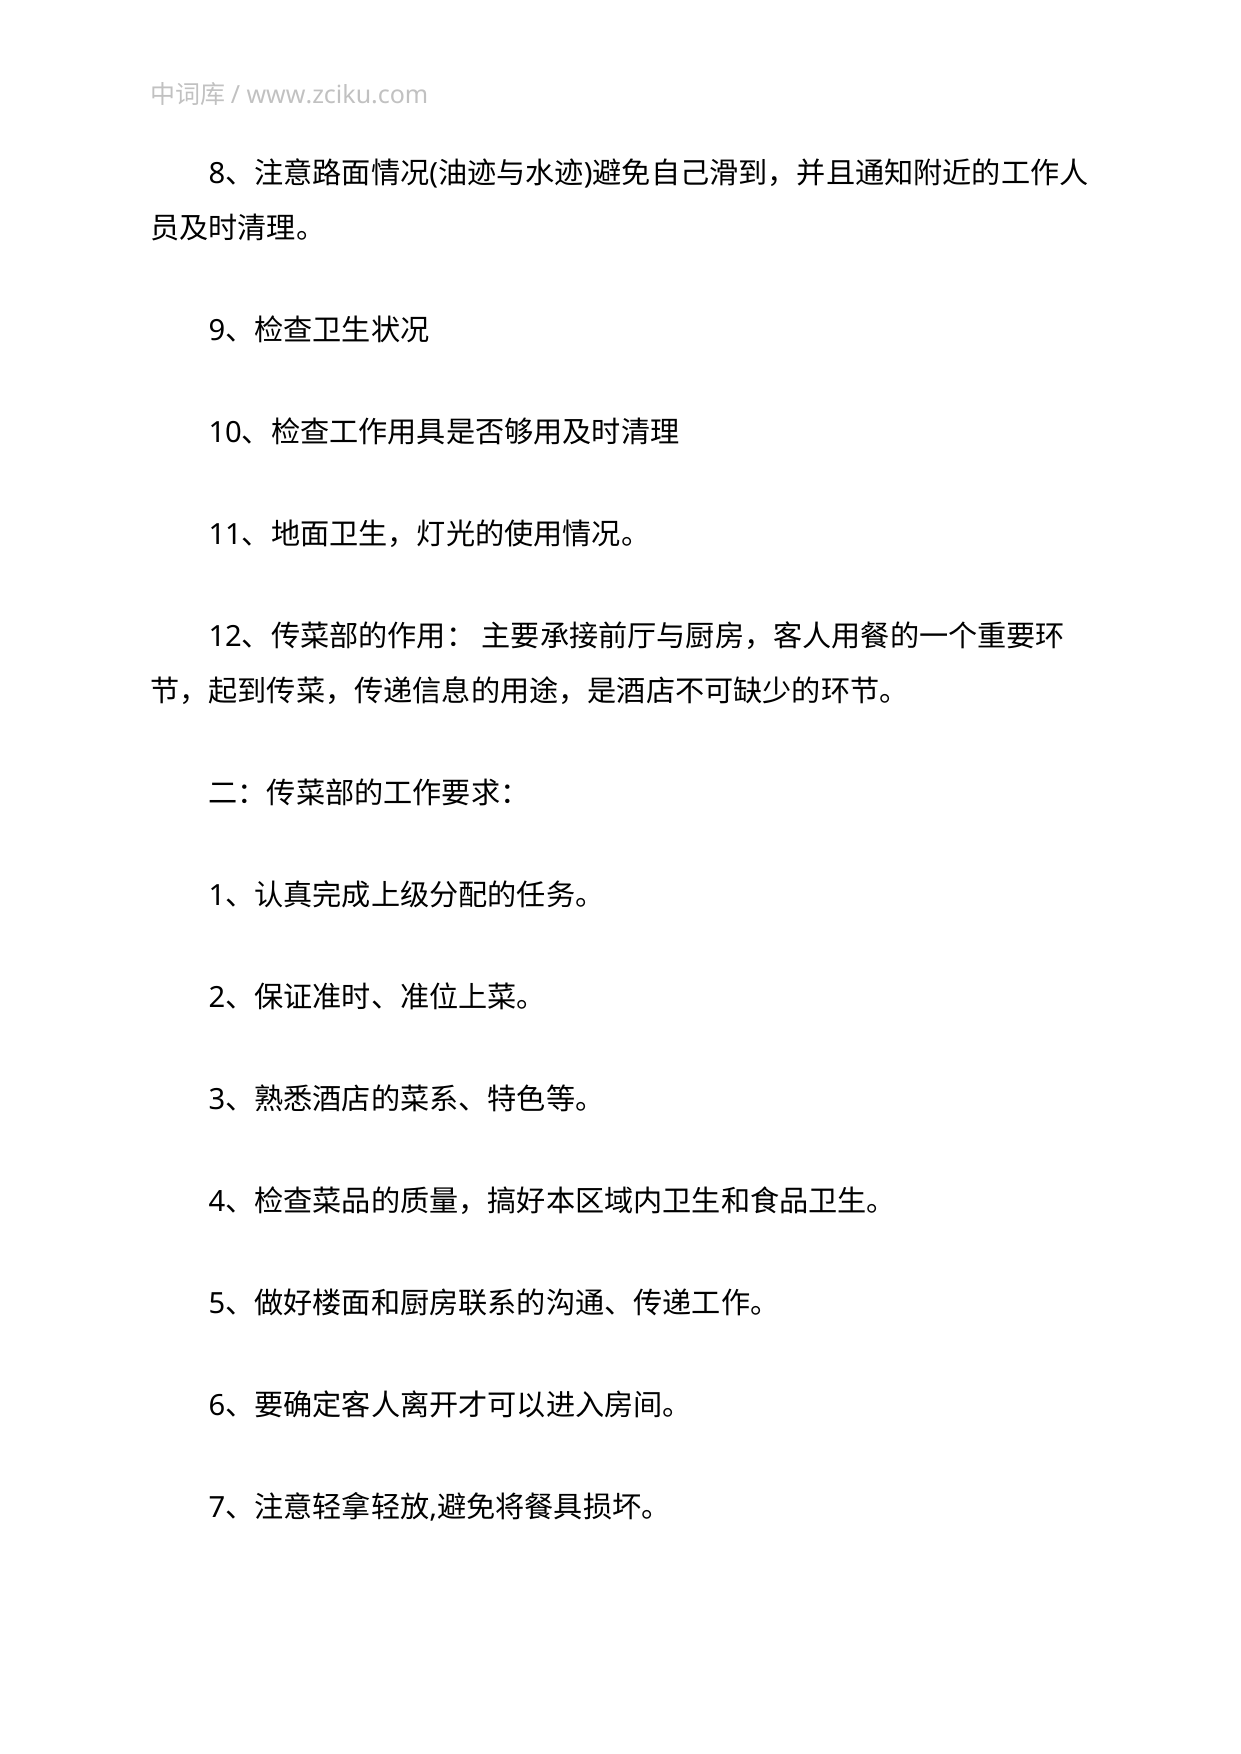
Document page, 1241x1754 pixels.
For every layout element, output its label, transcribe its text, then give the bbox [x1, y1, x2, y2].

text 3、熟悉酒店的菜系、特色等。 [150, 1075, 1090, 1118]
text 8、注意路面情况(油迹与水迹)避免自己滑到，并且通知附近的工作人员及时清理。 [150, 150, 1090, 247]
text 9、检查卫生状况 [150, 307, 1090, 349]
text 2、保证准时、准位上菜。 [150, 973, 1090, 1016]
text 6、要确定客人离开才可以进入房间。 [150, 1381, 1090, 1423]
text 11、地面卫生，灯光的使用情况。 [150, 511, 1090, 553]
text 1、认真完成上级分配的任务。 [150, 871, 1090, 914]
text 10、检查工作用具是否够用及时清理 [150, 409, 1090, 451]
text 4、检查菜品的质量，搞好本区域内卫生和食品卫生。 [150, 1177, 1090, 1219]
text 二：传菜部的工作要求： [150, 769, 1090, 812]
text 12、传菜部的作用： 主要承接前厅与厨房，客人用餐的一个重要环节，起到传菜，传递信息的用途，是酒店不可缺少的环节。 [150, 613, 1090, 710]
text 7、注意轻拿轻放,避免将餐具损坏。 [150, 1483, 1090, 1526]
text 5、做好楼面和厨房联系的沟通、传递工作。 [150, 1279, 1090, 1322]
